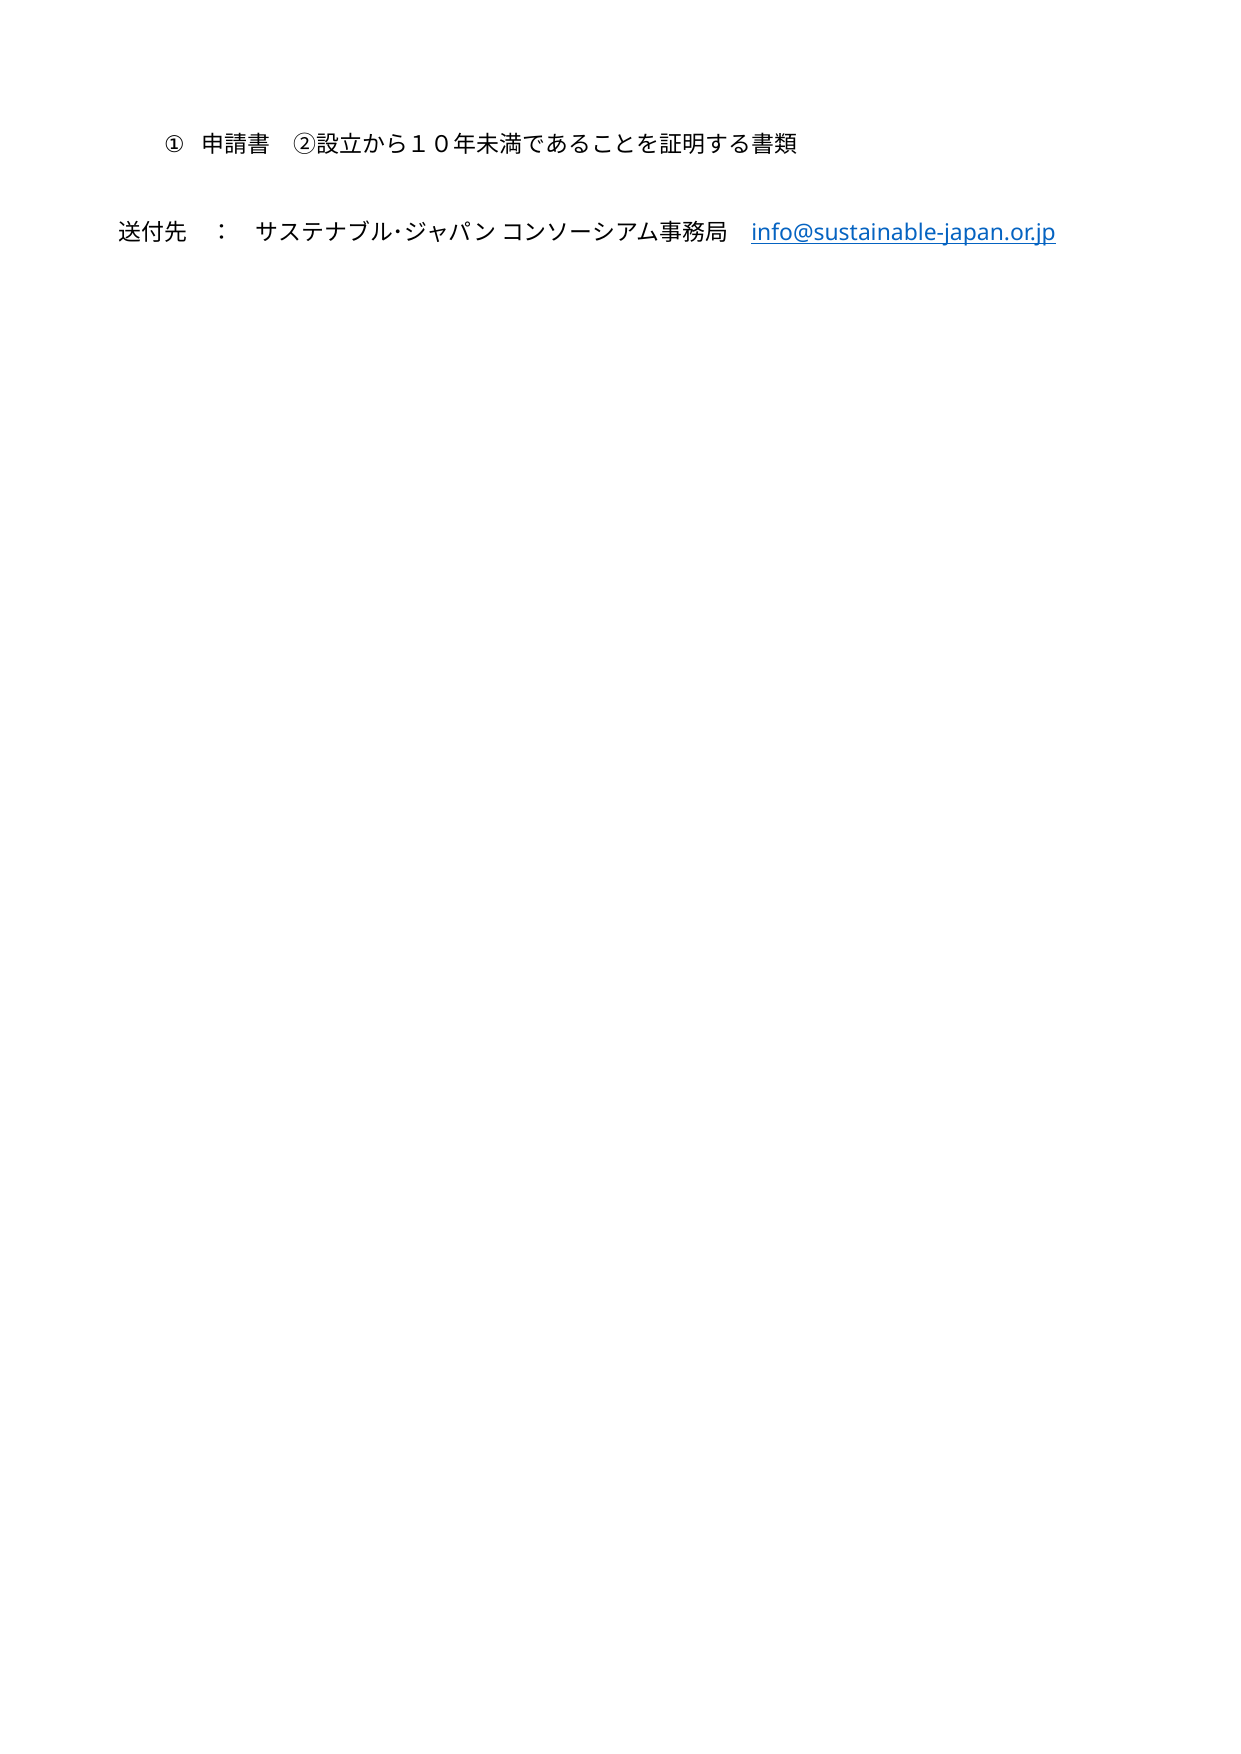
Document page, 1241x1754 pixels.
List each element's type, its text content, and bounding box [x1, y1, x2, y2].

text 送付先 ： サステナブル･ジャパン コンソーシアム事務局 info@sustainable-japan.or.jp [118, 209, 1122, 253]
list 申請書 ②設立から１０年未満であることを証明する書類 [164, 121, 1122, 165]
